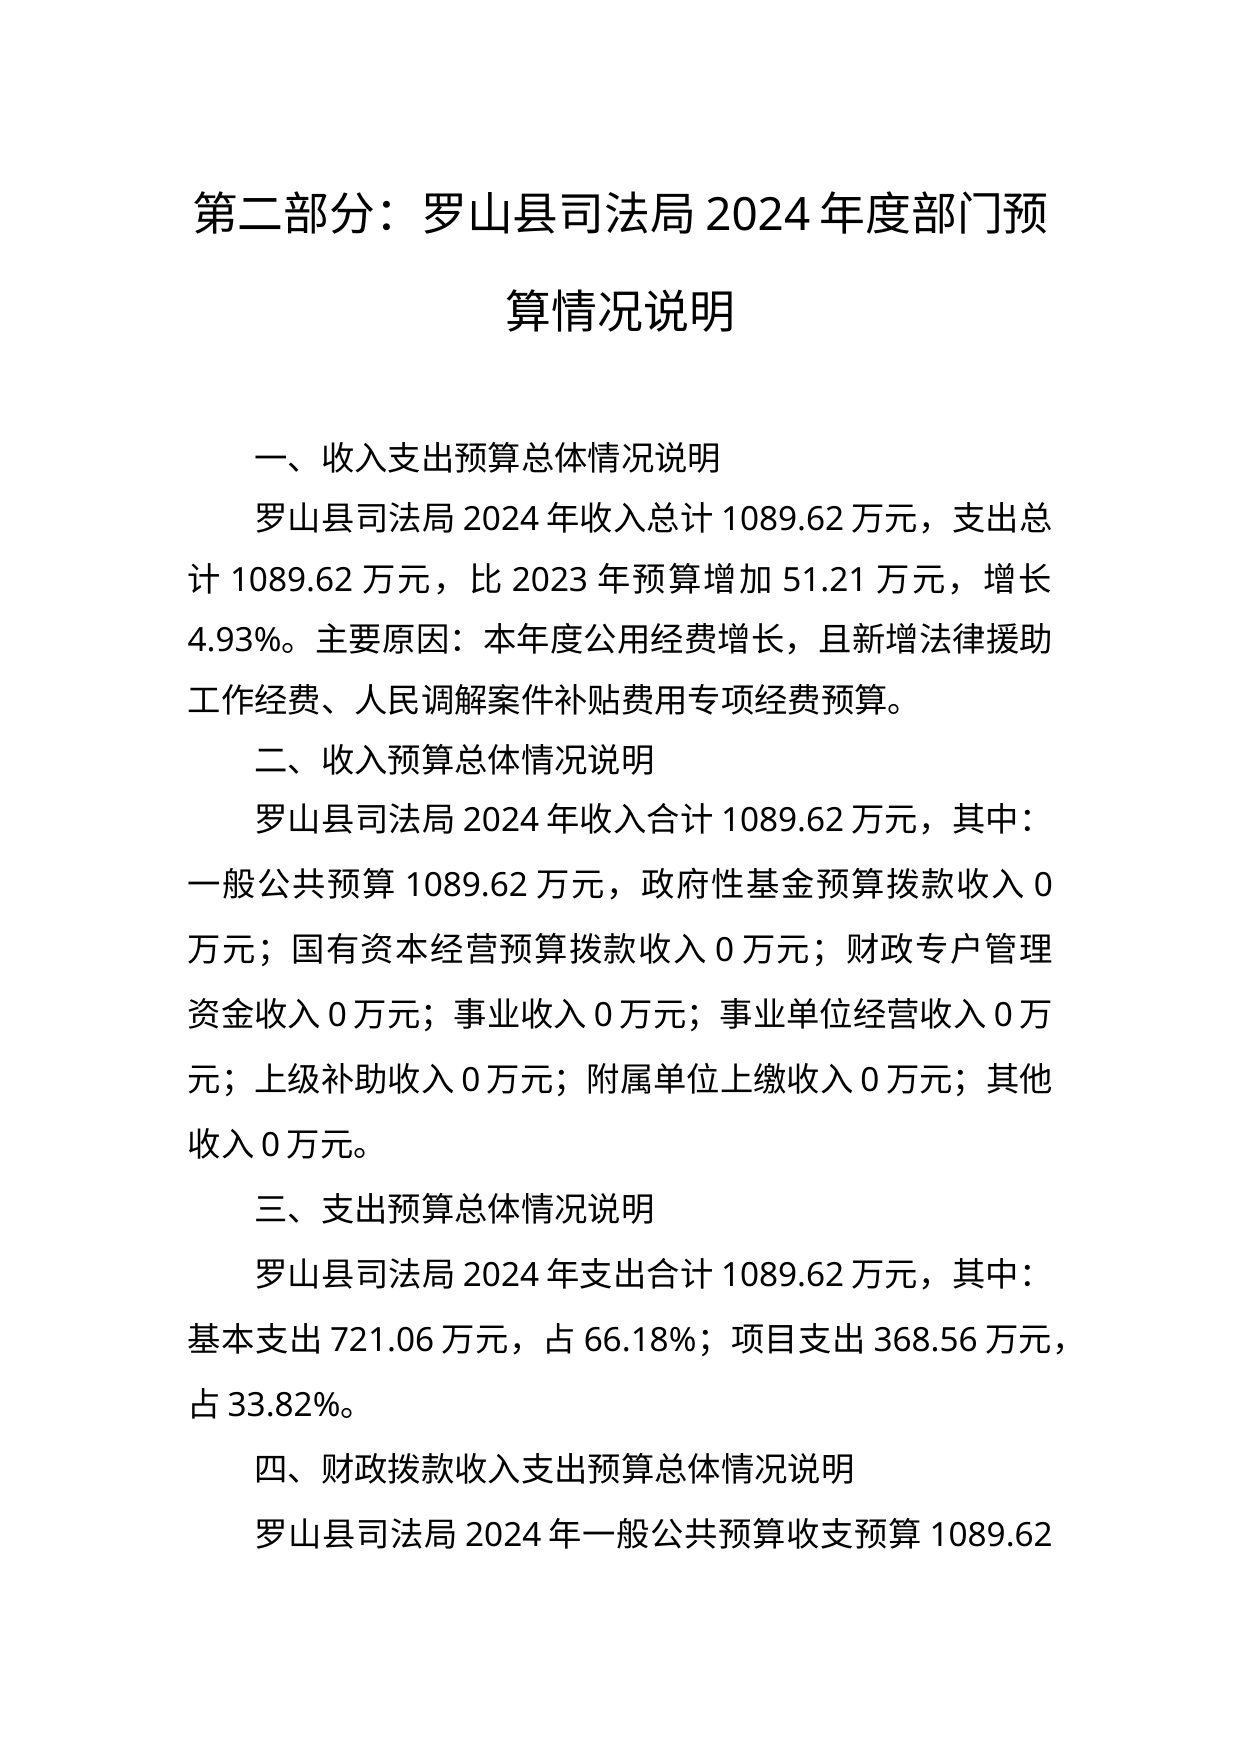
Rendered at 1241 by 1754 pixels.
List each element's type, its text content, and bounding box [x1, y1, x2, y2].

text 三、支出预算总体情况说明 [187, 1174, 1053, 1239]
text 四、财政拨款收入支出预算总体情况说明 [187, 1434, 1053, 1499]
text 罗山县司法局2024年支出合计1089.62万元，其中：基本支出721.06万元，占66.18%；项目支出368.56万元，占33.82%。 [187, 1239, 1053, 1434]
text 二、收入预算总体情况说明 [187, 724, 1053, 784]
text 第二部分：罗山县司法局2024年度部门预算情况说明 [187, 162, 1053, 357]
text 罗山县司法局2024年收入总计1089.62万元，支出总计1089.62万元，比2023年预算增加51.21万元，增长4.93%。主要原因：本年度公用经费增长，且新增法律援助工作经费、人民调解案件补贴费用专项经费预算。 [187, 482, 1053, 724]
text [187, 1499, 1053, 1564]
text 罗山县司法局2024年收入合计1089.62万元，其中：一般公共预算1089.62万元，政府性基金预算拨款收入0万元；国有资本经营预算拨款收入0万元；财政专户管理资金收入0万元；事业收入0万元；事业单位经营收入0万元；上级补助收入0万元；附属单位上缴收入0万元；其他收入0万元。 [187, 784, 1053, 1174]
text 一、收入支出预算总体情况说明 [187, 422, 1053, 482]
